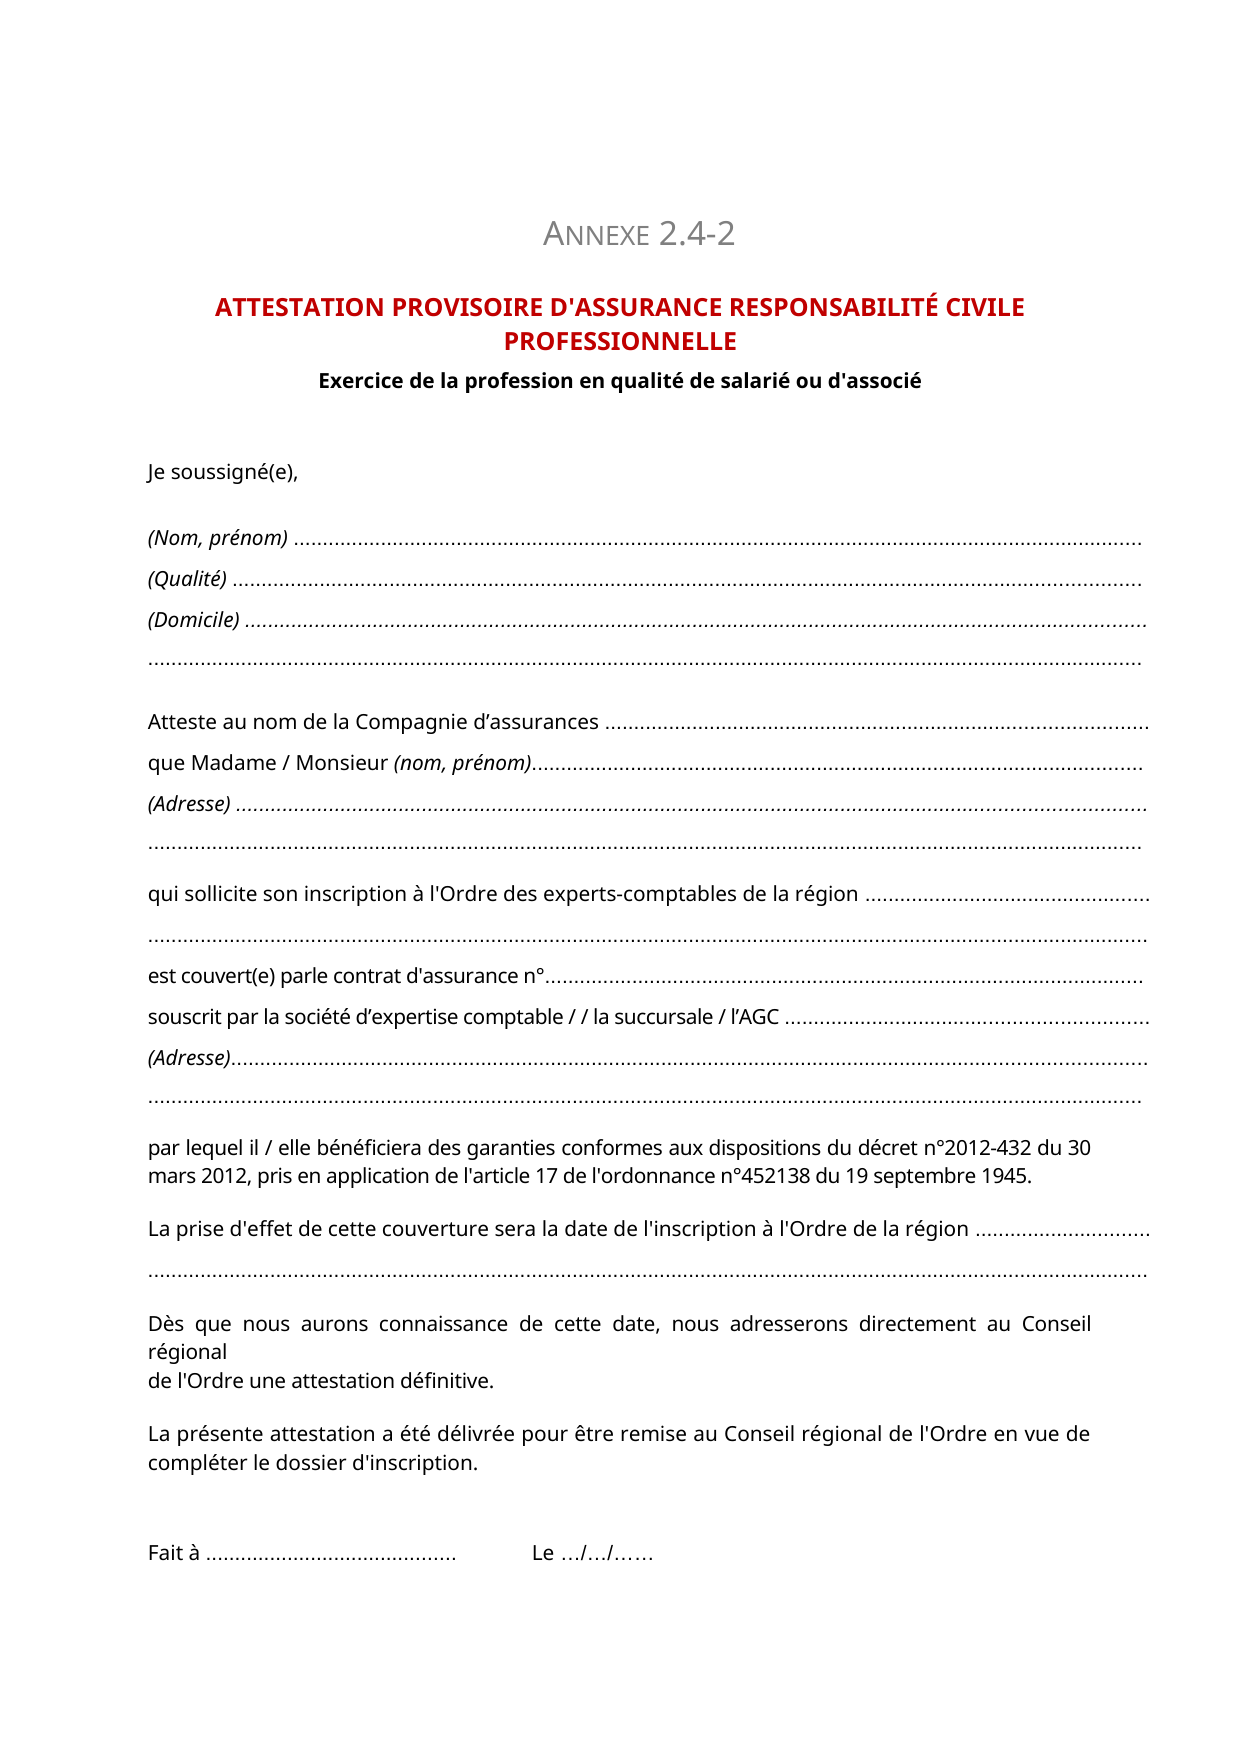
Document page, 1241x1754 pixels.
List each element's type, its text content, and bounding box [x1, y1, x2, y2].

text (Adresse) [148, 789, 1093, 817]
text Dès que nous aurons connaissance de cette date, nous adresserons directement au Conseil régional de l'Ordre une attestation définitive. [148, 1309, 1093, 1394]
text par lequel il / elle bénéficiera des garanties conformes aux dispositions du décret n°2012-432 du 30 mars 2012, pris en application de l'article 17 de l'ordonnance n°452138 du 19 septembre 1945. [148, 1133, 1093, 1189]
text ATTESTATION PROVISOIRE D'ASSURANCE RESPONSABILITÉ CIVILE PROFESSIONNELLE [148, 289, 1093, 358]
text (Nom, prénom) , [148, 523, 1093, 551]
text souscrit par la société d’expertise comptable / / la succursale / l’AGC [148, 1002, 1093, 1030]
text (Qualité) , [148, 564, 1093, 592]
text , [148, 830, 1093, 854]
text Atteste au nom de la Compagnie d’assurances [148, 707, 1093, 736]
text Fait à Le …/…/…… [148, 1538, 1093, 1567]
subtitle Annexe 2.4-2 [177, 210, 1093, 256]
text La présente attestation a été délivrée pour être remise au Conseil régional de l'Ordre en vue de compléter le dossier d'inscription. [148, 1419, 1093, 1476]
text , [148, 646, 1093, 670]
text que Madame / Monsieur (nom, prénom) , [148, 748, 1093, 777]
text Je soussigné(e), [148, 457, 1093, 485]
text (Adresse) [148, 1043, 1093, 1071]
text est couvert(e) parle contrat d'assurance n° , [148, 961, 1093, 989]
text (Domicile) [148, 605, 1093, 633]
text La prise d'effet de cette couverture sera la date de l'inscription à l'Ordre de la région [148, 1214, 1093, 1243]
text Exercice de la profession en qualité de salarié ou d'associé [148, 366, 1093, 394]
text qui sollicite son inscription à l'Ordre des experts-comptables de la région [148, 879, 1093, 907]
text , [148, 1084, 1093, 1108]
